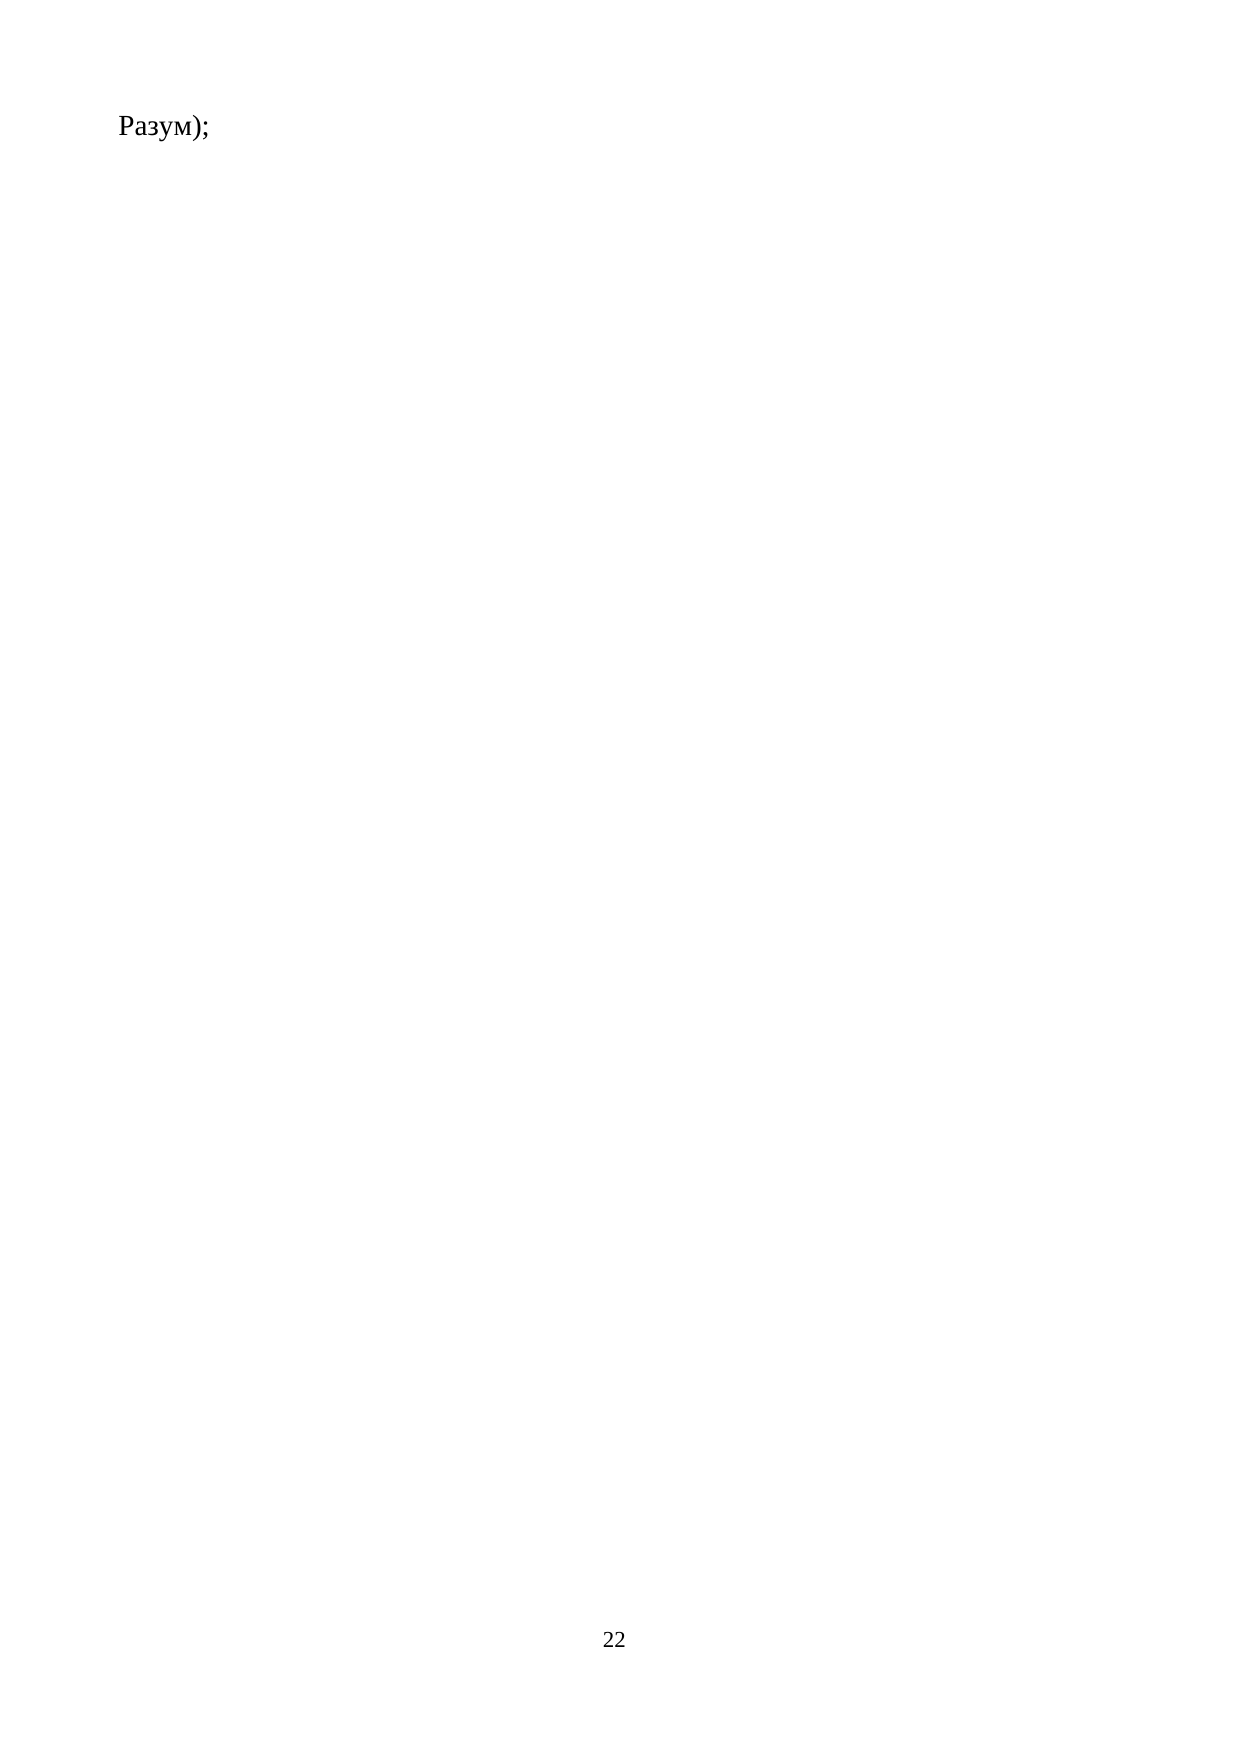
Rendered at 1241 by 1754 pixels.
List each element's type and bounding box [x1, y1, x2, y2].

list [118, 108, 1035, 142]
